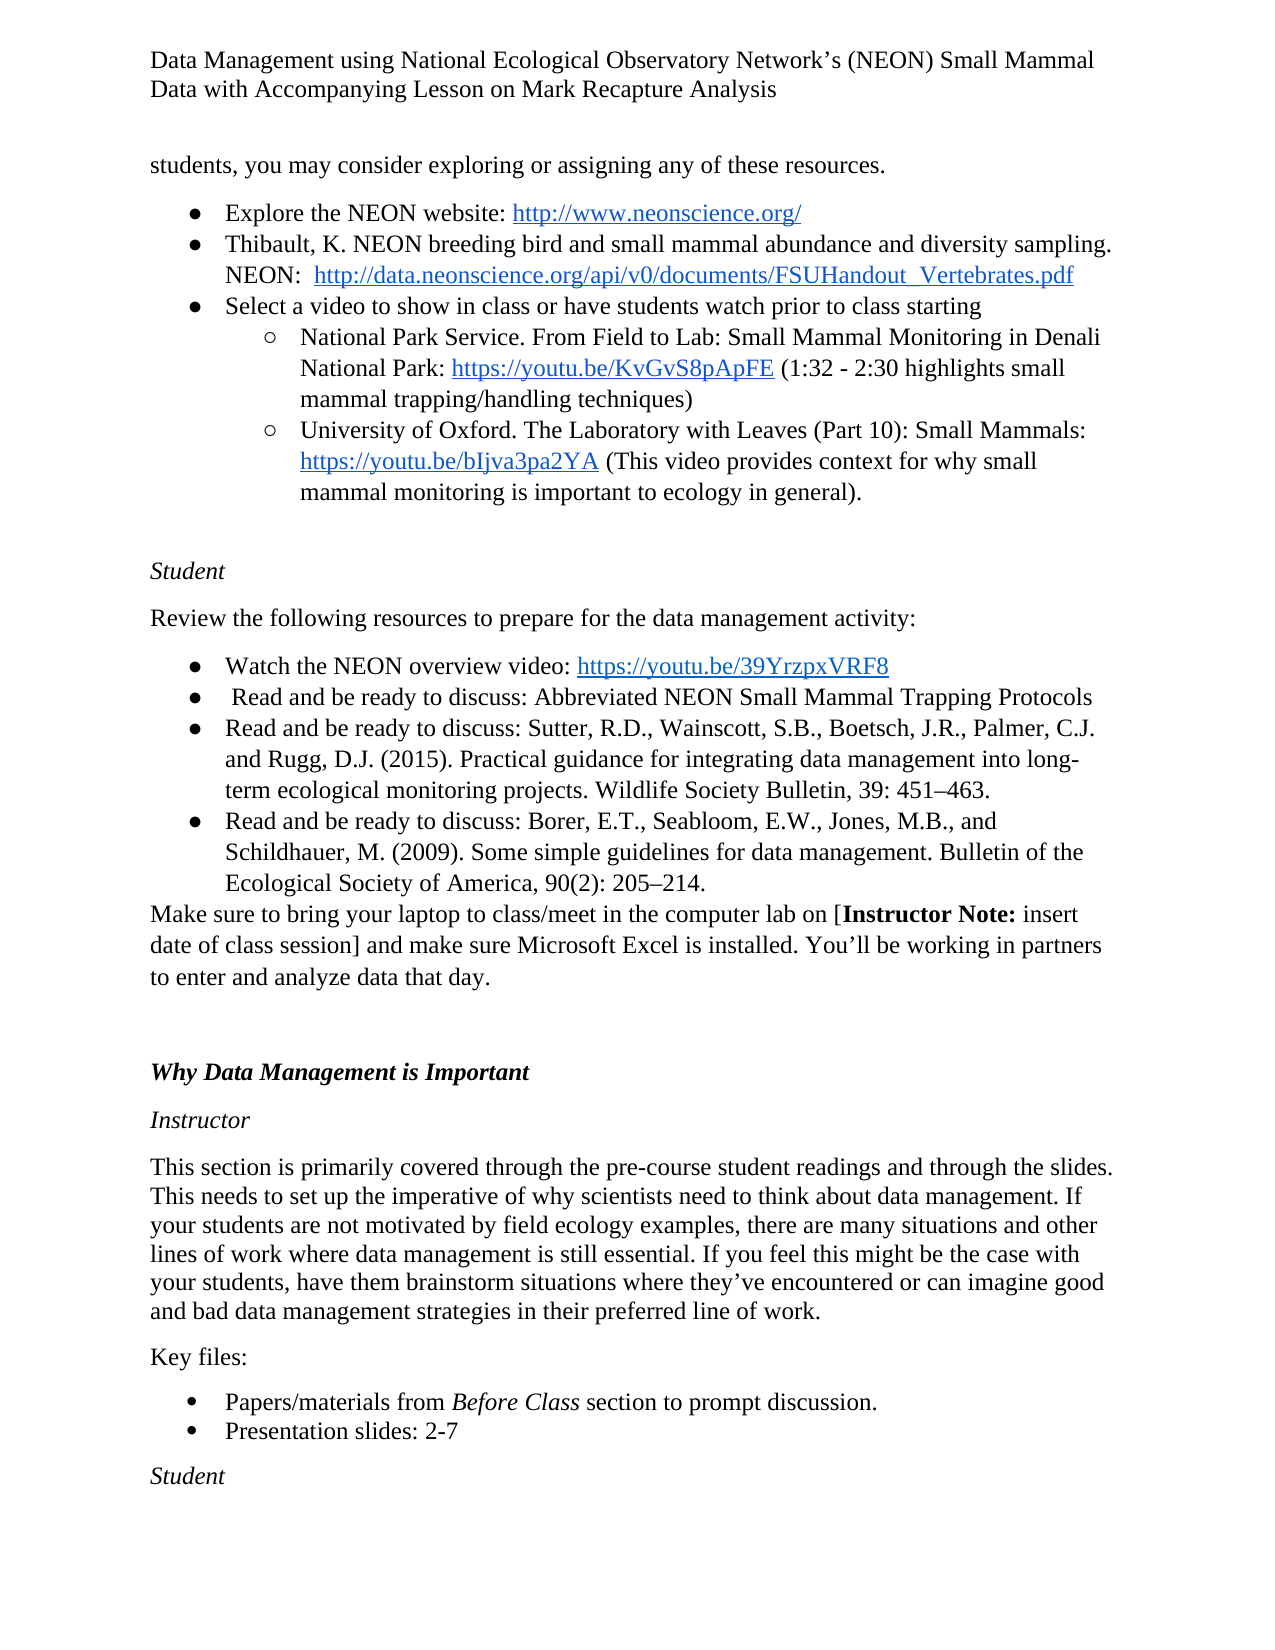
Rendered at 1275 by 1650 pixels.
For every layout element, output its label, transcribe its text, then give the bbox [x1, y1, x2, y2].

text Student [150, 1461, 1125, 1490]
text This section is primarily covered through the pre-course student readings and through the slides. This needs to set up the imperative of why scientists need to think about data management. If your students are not motivated by field ecology examples, there are many situations and other lines of work where data management is still essential. If you feel this might be the case with your students, have them brainstorm situations where they’ve encountered or can imagine good and bad data management strategies in their preferred line of work. [150, 1152, 1125, 1325]
text Instructor [150, 1105, 1125, 1133]
list Watch the NEON overview video: https://youtu.be/39YrzpxVRF8 [187, 651, 1125, 680]
text Key files: [150, 1342, 1125, 1370]
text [150, 150, 1125, 179]
text Make sure to bring your laptop to class/meet in the computer lab on [Instructor Note: insert date of class session] and make sure Microsoft Excel is installed. You’ll be working in partners to enter and analyze data that day. [150, 899, 1125, 990]
list Read and be ready to discuss: Borer, E.T., Seabloom, E.W., Jones, M.B., and Schildhauer, M. (2009). Some simple guidelines for data management. Bulletin of the Ecological Society of America, 90(2): 205–214. [187, 806, 1125, 897]
text Why Data Management is Important [150, 1057, 1125, 1086]
list University of Oxford. The Laboratory with Leaves (Part 10): Small Mammals: https://youtu.be/bIjva3pa2YA (This video provides context for why small mammal monitoring is important to ecology in general). [262, 415, 1125, 506]
list National Park Service. From Field to Lab: Small Mammal Monitoring in Denali National Park: https://youtu.be/KvGvS8pApFE (1:32 - 2:30 highlights small mammal trapping/handling techniques) [262, 322, 1125, 413]
list Papers/materials from Before Class section to prompt discussion. [187, 1387, 1125, 1416]
list Read and be ready to discuss: Sutter, R.D., Wainscott, S.B., Boetsch, J.R., Palmer, C.J. and Rugg, D.J. (2015). Practical guidance for integrating data management into long-term ecological monitoring projects. Wildlife Society Bulletin, 39: 451–463. [187, 713, 1125, 804]
list Read and be ready to discuss: Abbreviated NEON Small Mammal Trapping Protocols [187, 682, 1125, 711]
list Select a video to show in class or have students watch prior to class starting [187, 291, 1125, 319]
text Student [150, 556, 1125, 584]
text Review the following resources to prepare for the data management activity: [150, 603, 1125, 632]
list Explore the NEON website: http://www.neonscience.org/ [187, 198, 1125, 226]
list Thibault, K. NEON breeding bird and small mammal abundance and diversity sampling. NEON: http://data.neonscience.org/api/v0/documents/FSUHandout_Vertebrates.pdf [187, 229, 1125, 288]
list Presentation slides: 2-7 [187, 1416, 1125, 1444]
